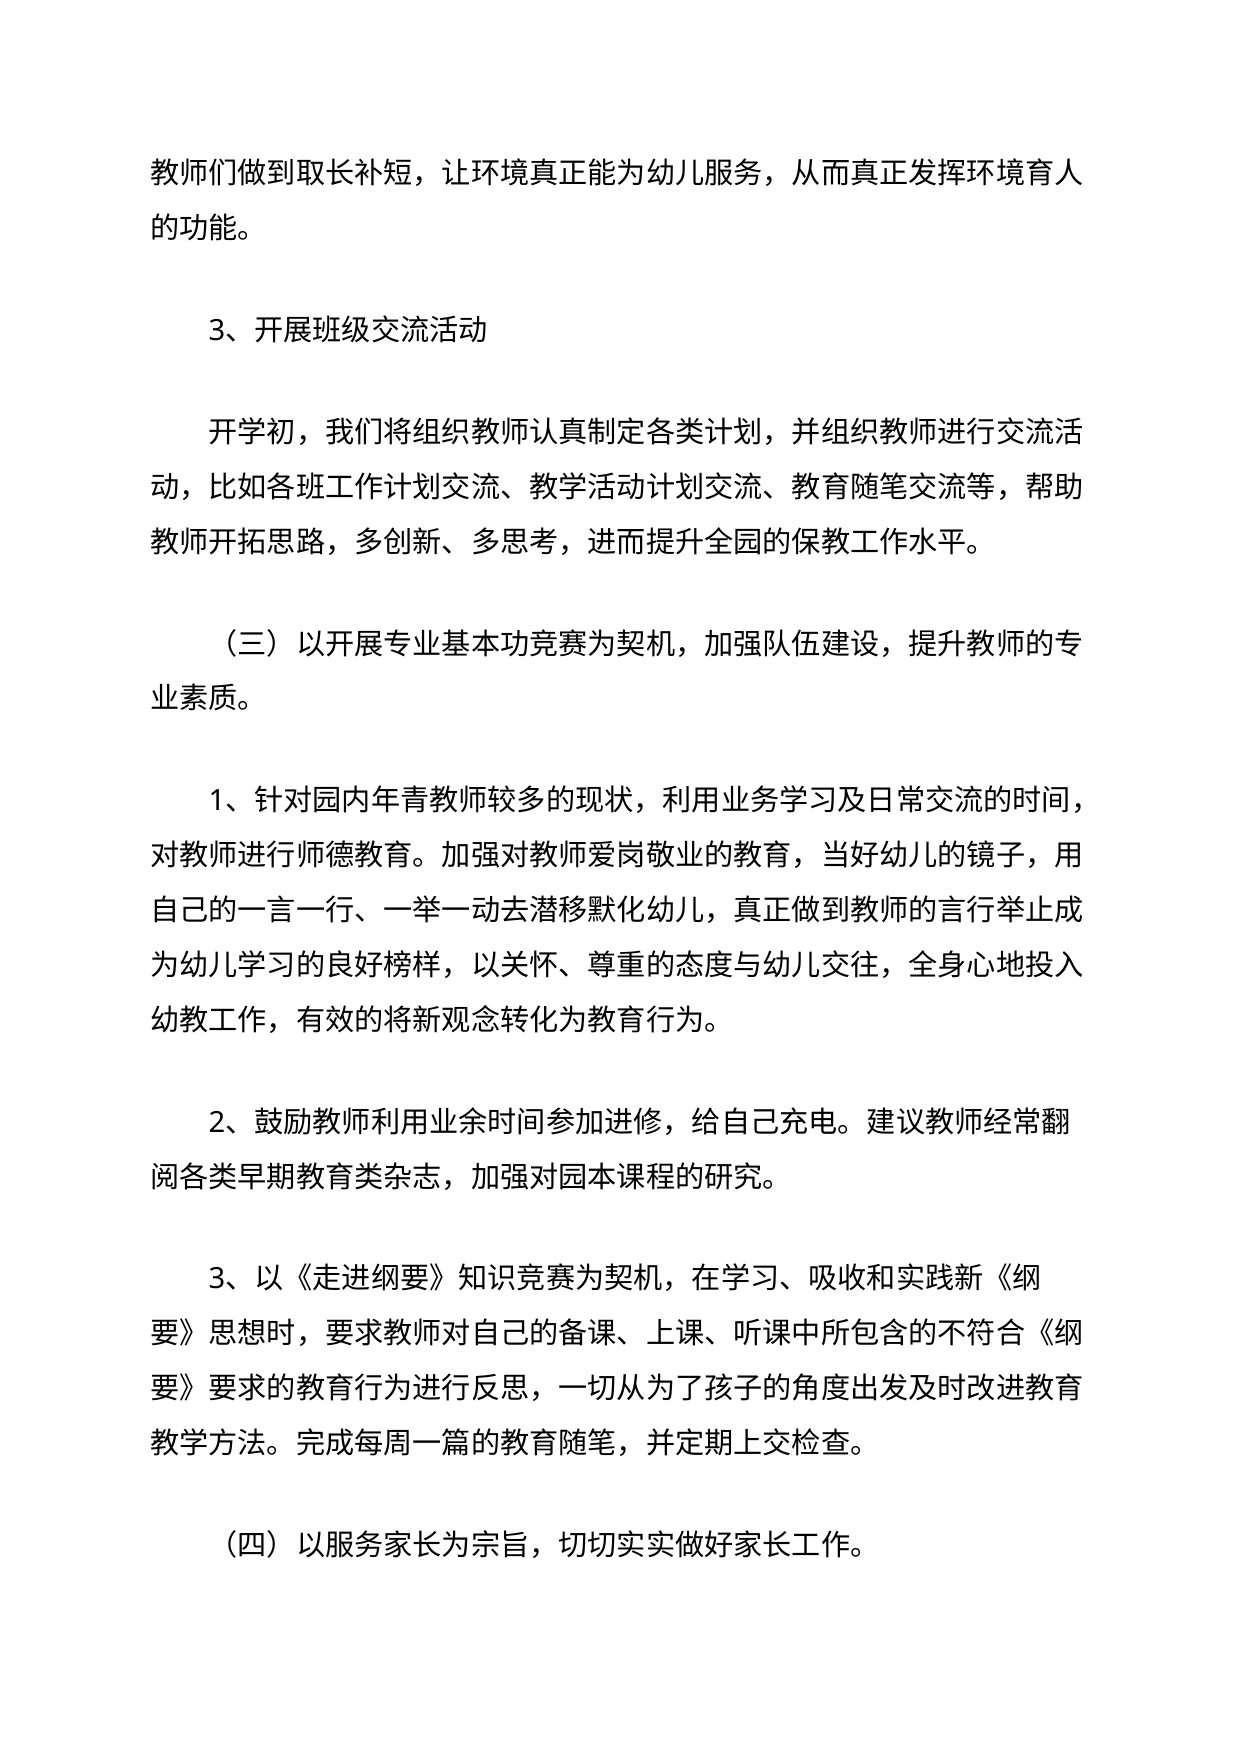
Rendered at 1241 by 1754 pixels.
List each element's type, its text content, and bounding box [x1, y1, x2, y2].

text （四）以服务家长为宗旨，切切实实做好家长工作。 [150, 1522, 1090, 1564]
text 1、针对园内年青教师较多的现状，利用业务学习及日常交流的时间，对教师进行师德教育。加强对教师爱岗敬业的教育，当好幼儿的镜子，用自己的一言一行、一举一动去潜移默化幼儿，真正做到教师的言行举止成为幼儿学习的良好榜样，以关怀、尊重的态度与幼儿交往，全身心地投入幼教工作，有效的将新观念转化为教育行为。 [150, 777, 1090, 1039]
text 开学初，我们将组织教师认真制定各类计划，并组织教师进行交流活动，比如各班工作计划交流、教学活动计划交流、教育随笔交流等，帮助教师开拓思路，多创新、多思考，进而提升全园的保教工作水平。 [150, 409, 1090, 561]
text 3、开展班级交流活动 [150, 307, 1090, 349]
text 3、以《走进纲要》知识竞赛为契机，在学习、吸收和实践新《纲要》思想时，要求教师对自己的备课、上课、听课中所包含的不符合《纲要》要求的教育行为进行反思，一切从为了孩子的角度出发及时改进教育教学方法。完成每周一篇的教育随笔，并定期上交检查。 [150, 1255, 1090, 1462]
text 2、鼓励教师利用业余时间参加进修，给自己充电。建议教师经常翻阅各类早期教育类杂志，加强对园本课程的研究。 [150, 1098, 1090, 1196]
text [150, 150, 1090, 247]
text （三）以开展专业基本功竞赛为契机，加强队伍建设，提升教师的专业素质。 [150, 620, 1090, 717]
